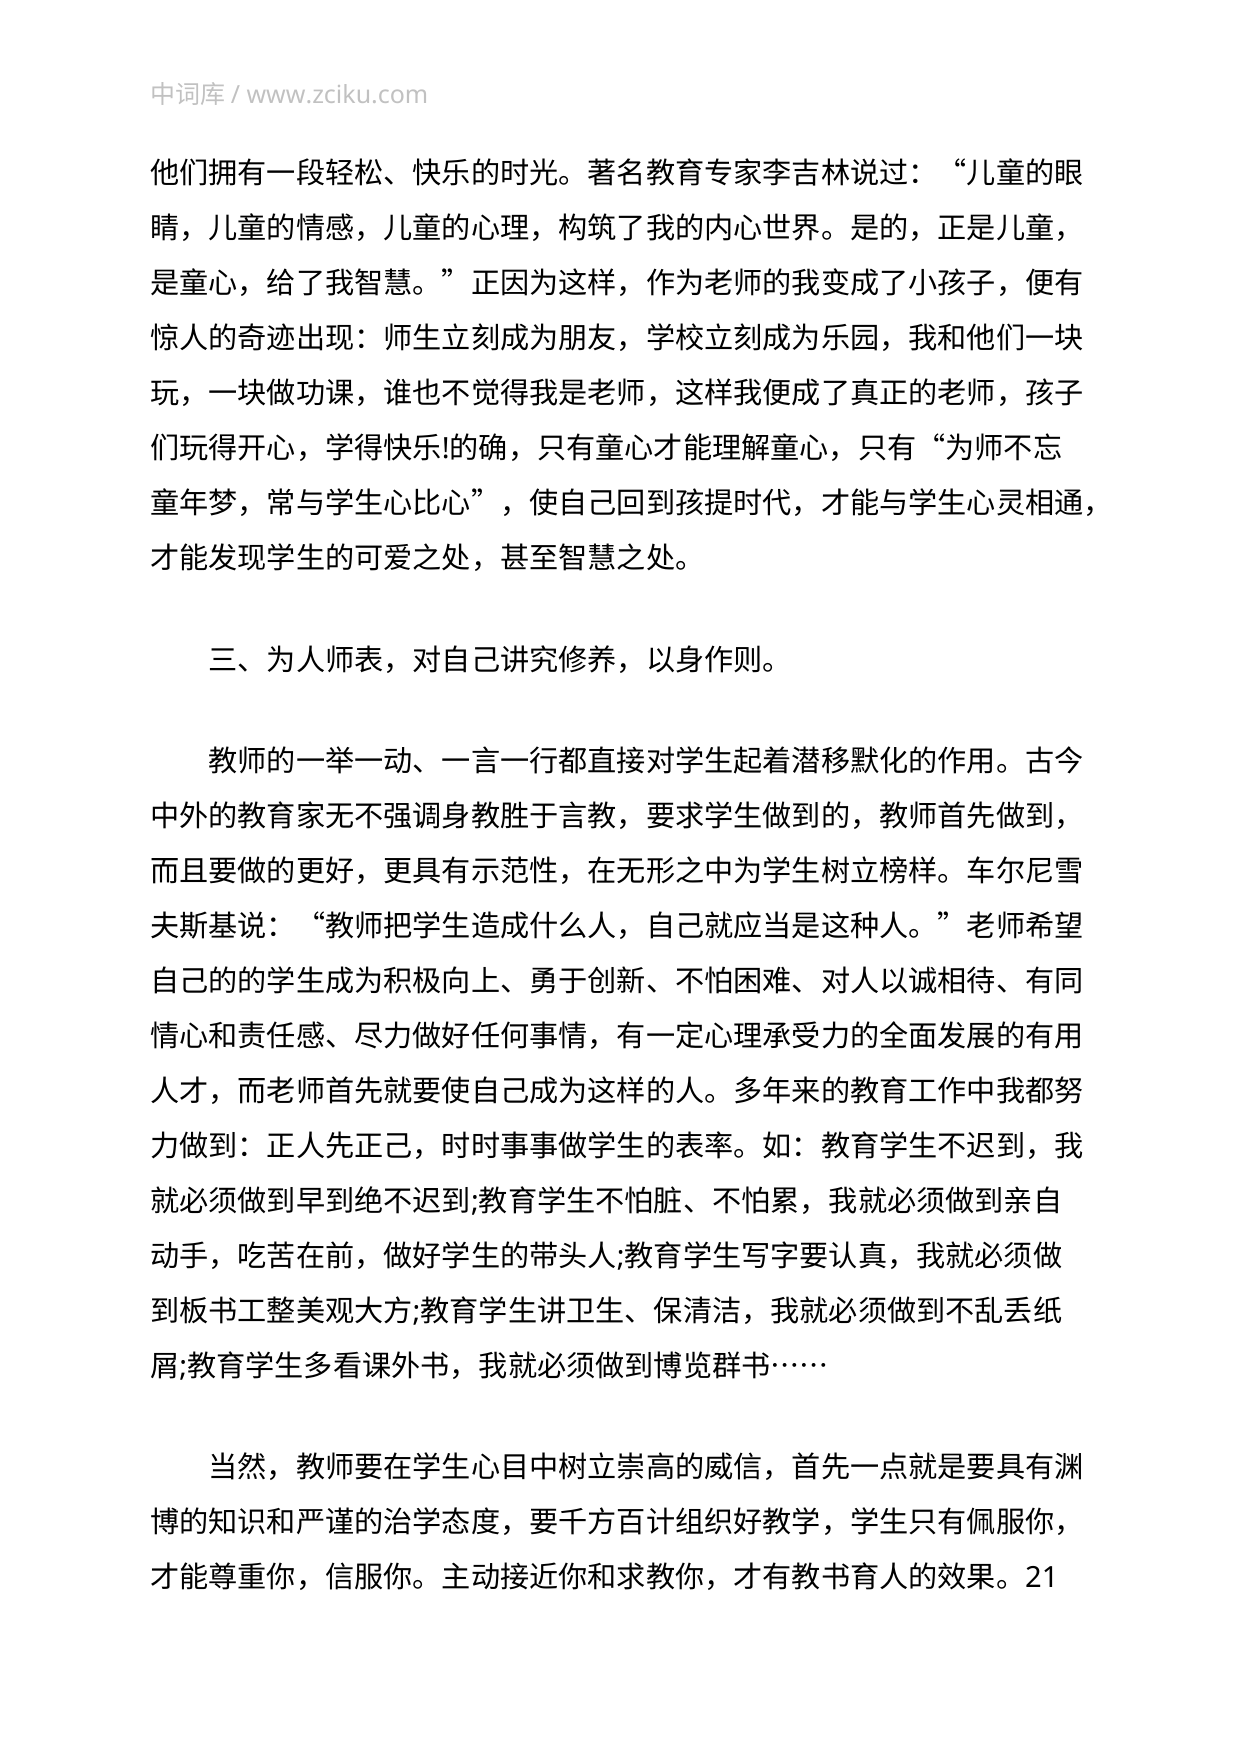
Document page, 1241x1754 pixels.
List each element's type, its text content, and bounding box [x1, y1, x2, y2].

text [150, 150, 1090, 577]
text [150, 1444, 1090, 1596]
text 教师的一举一动、一言一行都直接对学生起着潜移默化的作用。古今中外的教育家无不强调身教胜于言教，要求学生做到的，教师首先做到，而且要做的更好，更具有示范性，在无形之中为学生树立榜样。车尔尼雪夫斯基说：“教师把学生造成什么人，自己就应当是这种人。”老师希望自己的的学生成为积极向上、勇于创新、不怕困难、对人以诚相待、有同情心和责任感、尽力做好任何事情，有一定心理承受力的全面发展的有用人才，而老师首先就要使自己成为这样的人。多年来的教育工作中我都努力做到：正人先正己，时时事事做学生的表率。如：教育学生不迟到，我就必须做到早到绝不迟到;教育学生不怕脏、不怕累，我就必须做到亲自动手，吃苦在前，做好学生的带头人;教育学生写字要认真，我就必须做到板书工整美观大方;教育学生讲卫生、保清洁，我就必须做到不乱丢纸屑;教育学生多看课外书，我就必须做到博览群书…… [150, 738, 1090, 1384]
text 三、为人师表，对自己讲究修养，以身作则。 [150, 636, 1090, 678]
